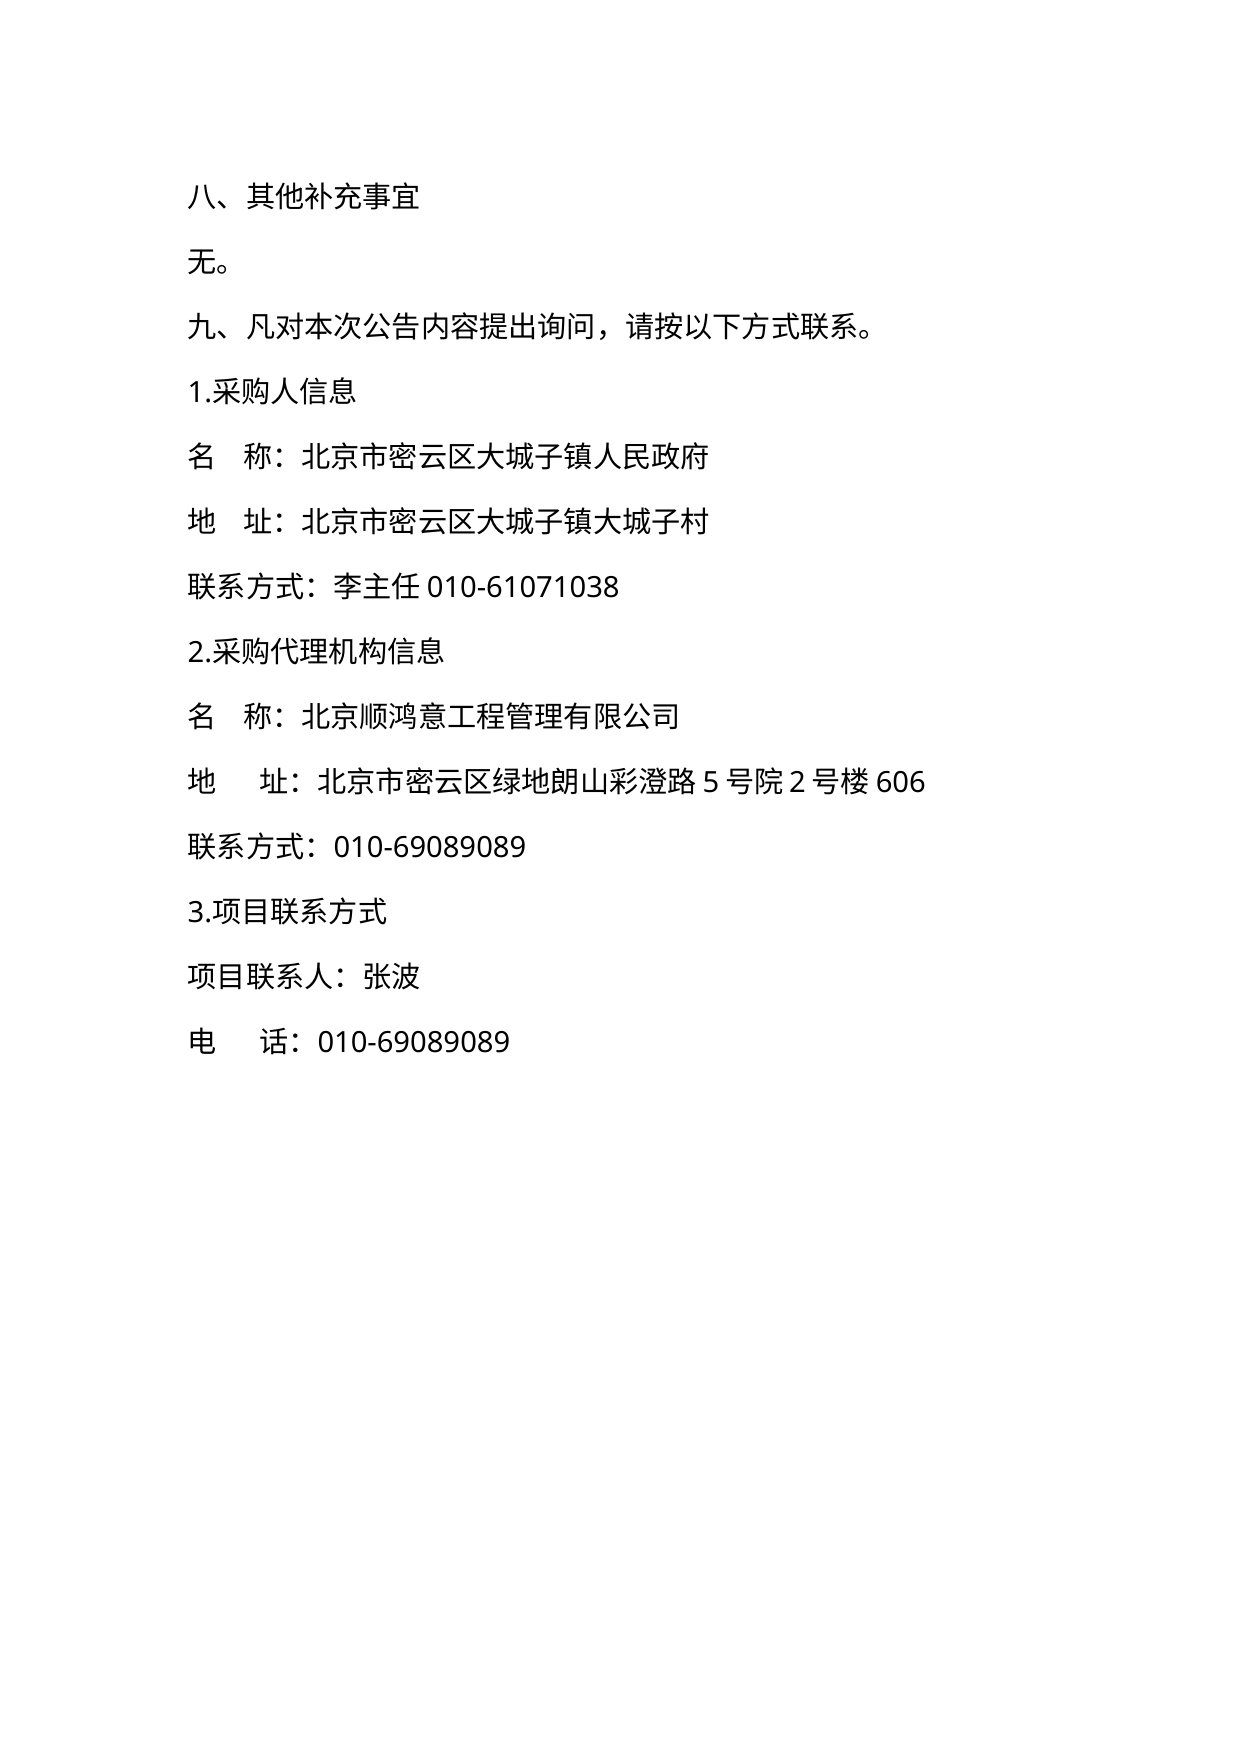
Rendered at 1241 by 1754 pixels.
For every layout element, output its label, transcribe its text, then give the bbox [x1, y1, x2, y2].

text 八、其他补充事宜 [187, 162, 1053, 227]
text 名 称：北京顺鸿意工程管理有限公司 [187, 682, 1053, 747]
text 电 话：010-69089089 [187, 1007, 1053, 1072]
text 地 址：北京市密云区绿地朗山彩澄路5号院2号楼606 [187, 747, 1053, 812]
text 地 址：北京市密云区大城子镇大城子村 [187, 487, 1053, 552]
text 九、凡对本次公告内容提出询问，请按以下方式联系。 [187, 292, 1053, 357]
text 联系方式：李主任010-61071038 [187, 552, 1053, 617]
text 项目联系人：张波 [187, 942, 1053, 1007]
text 3.项目联系方式 [187, 877, 1053, 942]
text 联系方式：010-69089089 [187, 812, 1053, 877]
text 名 称：北京市密云区大城子镇人民政府 [187, 422, 1053, 487]
text 2.采购代理机构信息 [187, 617, 1053, 682]
text 1.采购人信息 [187, 357, 1053, 422]
text 无。 [187, 227, 1053, 292]
